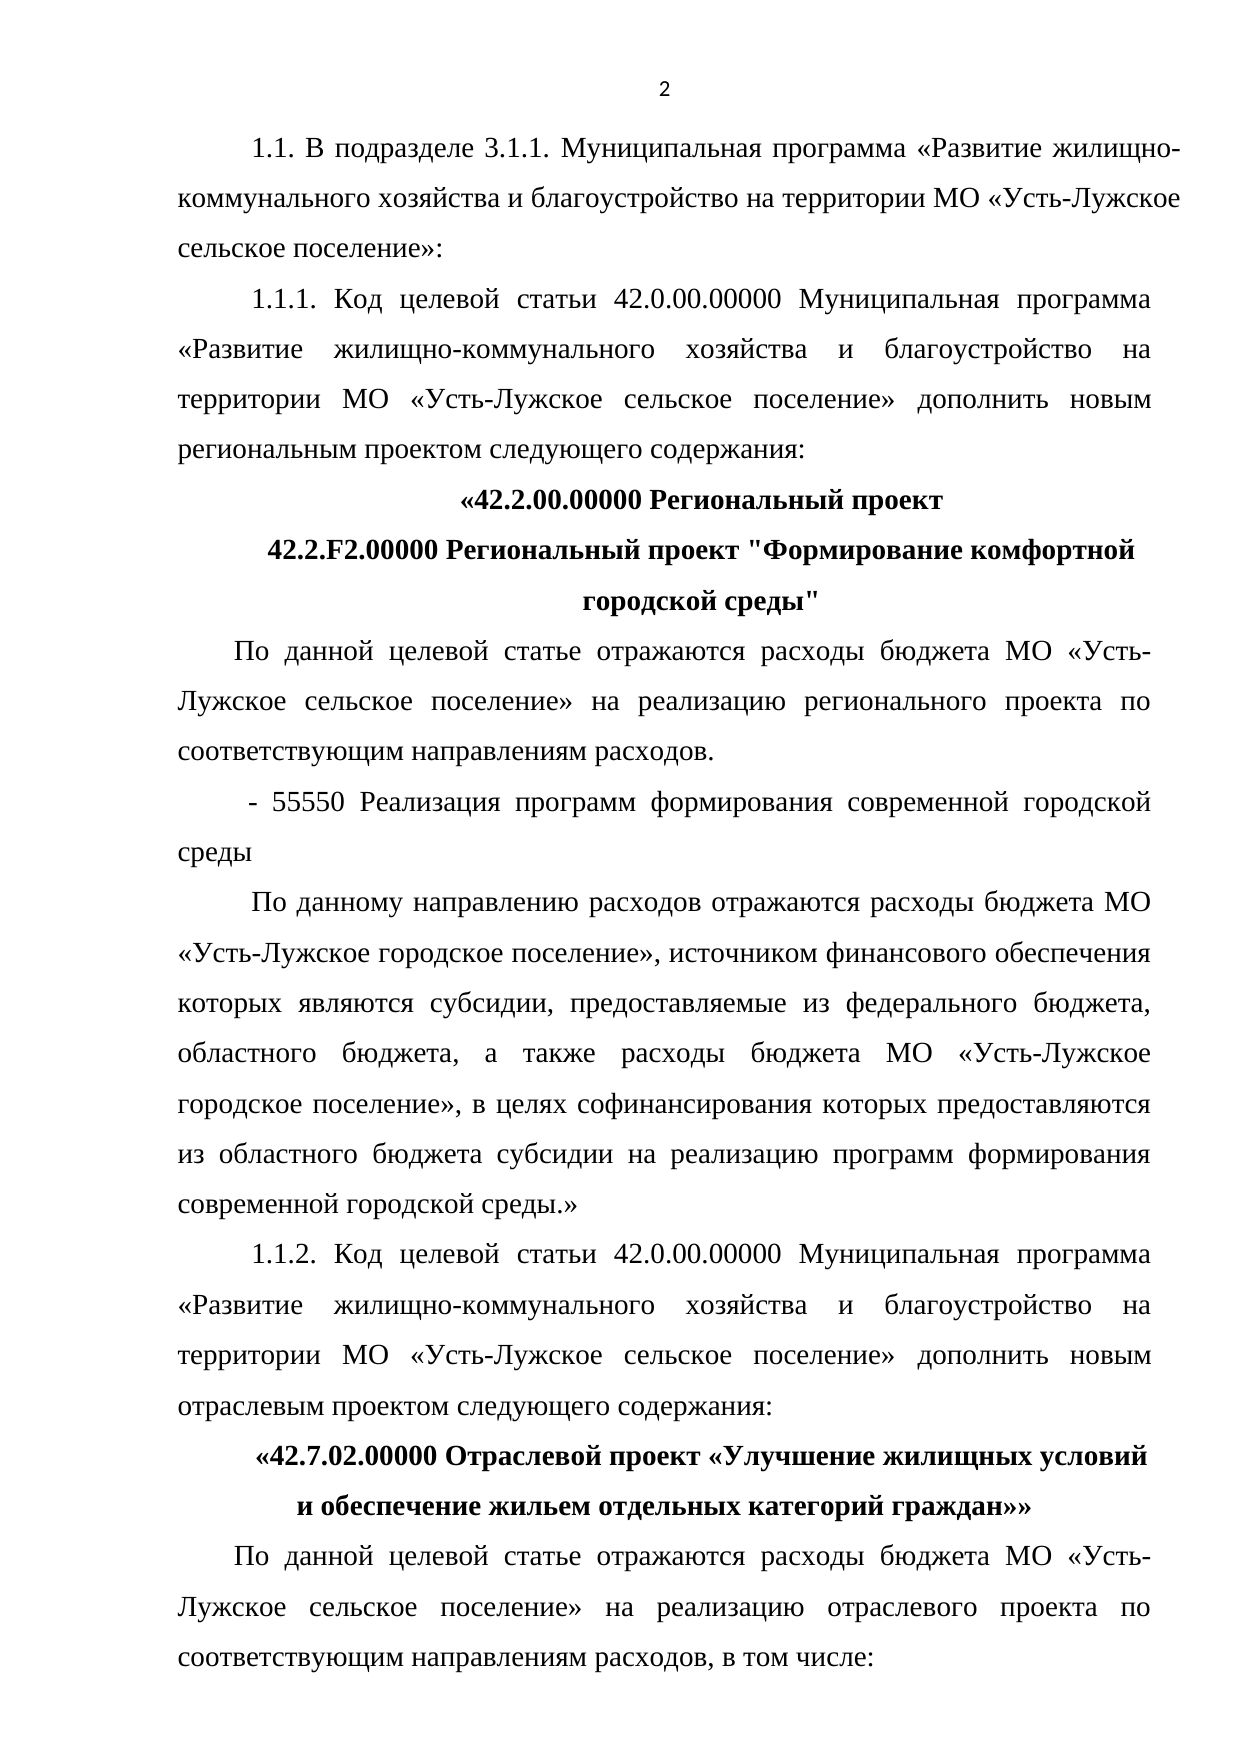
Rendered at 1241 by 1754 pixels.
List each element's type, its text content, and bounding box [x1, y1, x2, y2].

list «42.7.02.00000 Отраслевой проект «Улучшение жилищных условий и обеспечение жильем отдельных категорий граждан»» [177, 1438, 1152, 1522]
text По данному направлению расходов отражаются расходы бюджета МО «Усть-Лужское городское поселение», источником финансового обеспечения которых являются субсидии, предоставляемые из федерального бюджета, областного бюджета, а также расходы бюджета МО «Усть-Лужское городское поселение», в целях софинансирования которых предоставляются из областного бюджета субсидии на реализацию программ формирования современной городской среды.» [177, 884, 1152, 1220]
text По данной целевой статье отражаются расходы бюджета МО «Усть-Лужское сельское поселение» на реализацию регионального проекта по соответствующим направлениям расходов. [177, 633, 1152, 767]
text - 55550 Реализация программ формирования современной городской среды [177, 784, 1152, 868]
text 42.2.F2.00000 Региональный проект "Формирование комфортной городской среды" [251, 532, 1152, 616]
text 1.1. В подразделе 3.1.1. Муниципальная программа «Развитие жилищно-коммунального хозяйства и благоустройство на территории МО «Усть-Лужское сельское поселение»: [177, 130, 1181, 264]
list 1.1.1. Код целевой статьи 42.0.00.00000 Муниципальная программа «Развитие жилищно-коммунального хозяйства и благоустройство на территории МО «Усть-Лужское сельское поселение» дополнить новым региональным проектом следующего содержания: [177, 281, 1152, 465]
text «42.2.00.00000 Региональный проект [251, 482, 1152, 516]
text По данной целевой статье отражаются расходы бюджета МО «Усть-Лужское сельское поселение» на реализацию отраслевого проекта по соответствующим направлениям расходов, в том числе: [177, 1538, 1152, 1673]
list 1.1.2. Код целевой статьи 42.0.00.00000 Муниципальная программа «Развитие жилищно-коммунального хозяйства и благоустройство на территории МО «Усть-Лужское сельское поселение» дополнить новым отраслевым проектом следующего содержания: [177, 1237, 1152, 1421]
